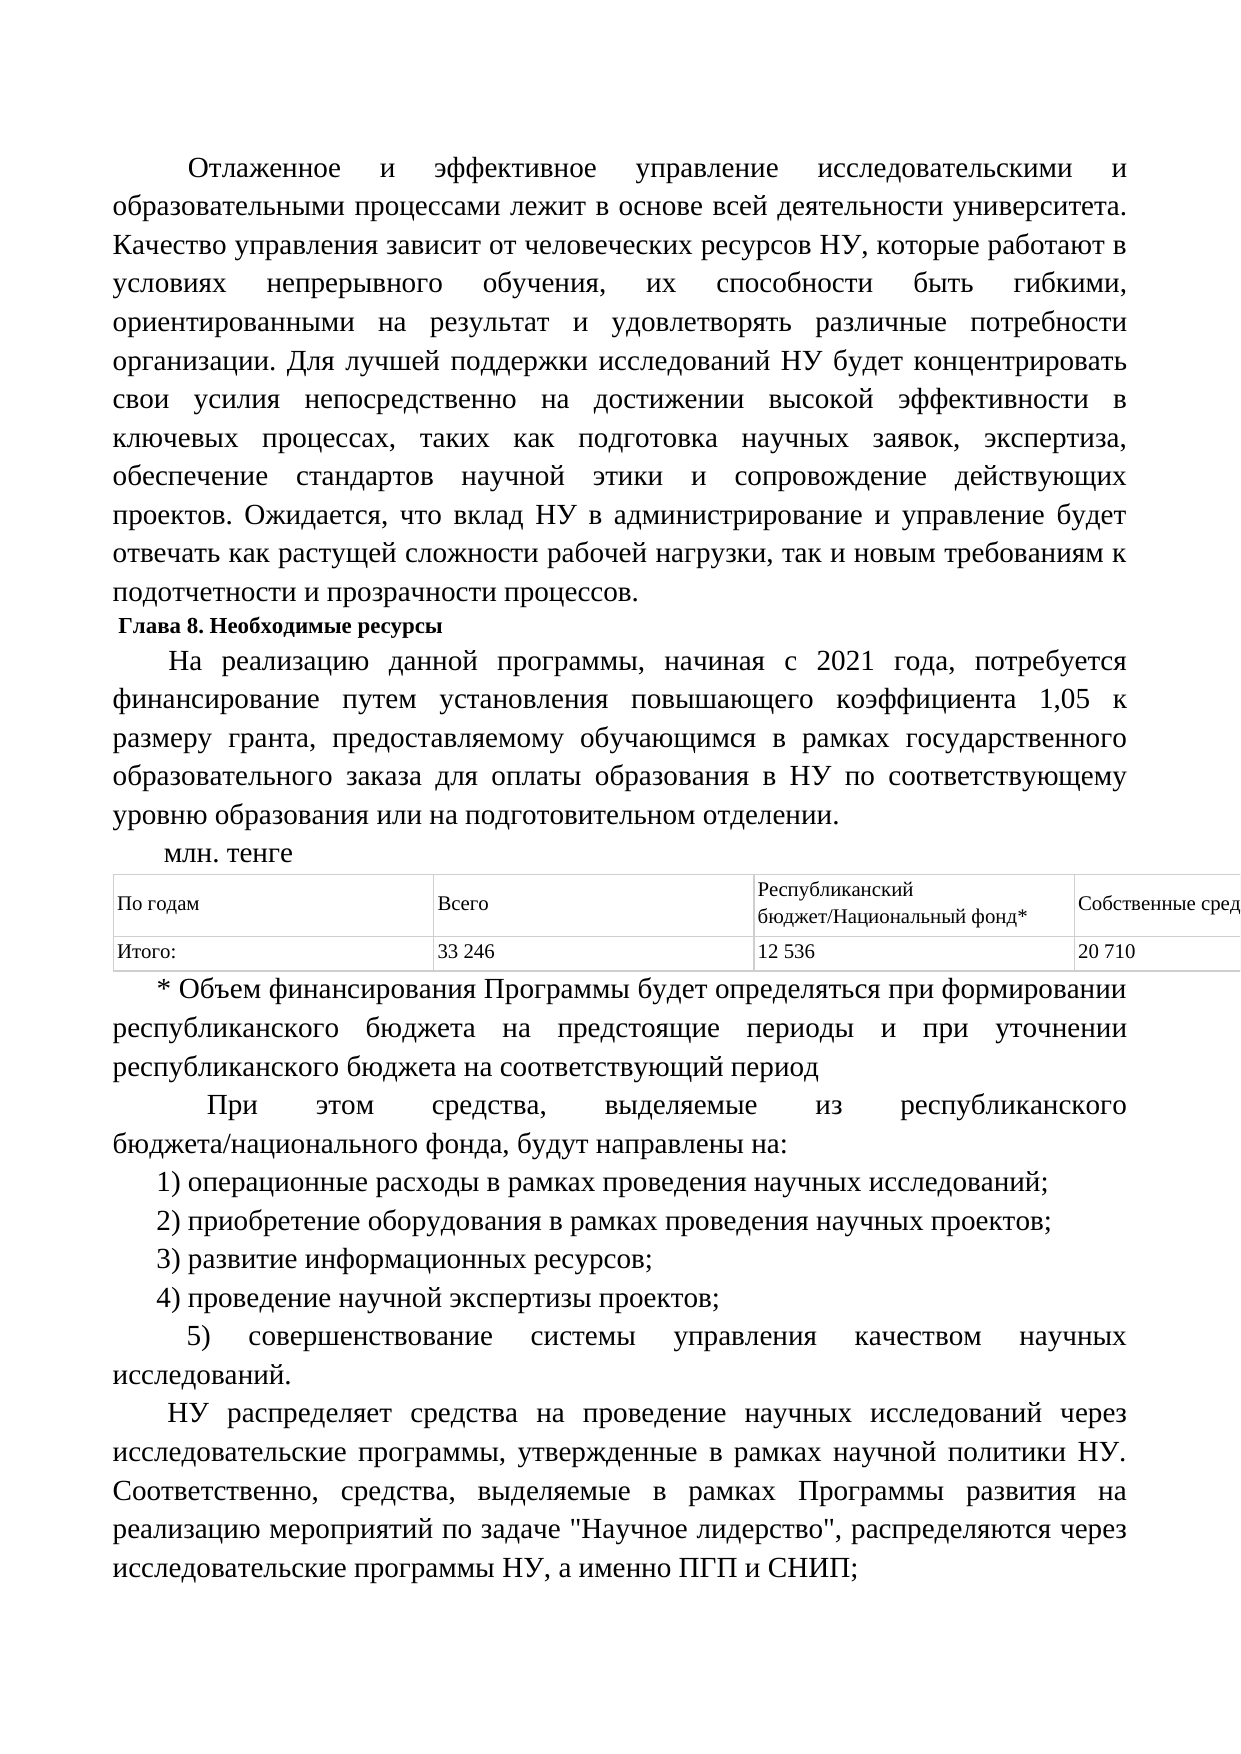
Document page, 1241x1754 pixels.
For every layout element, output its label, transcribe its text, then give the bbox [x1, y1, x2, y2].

text млн. тенге [112, 835, 1128, 869]
table_cell Итого: [114, 937, 433, 970]
table_header По годам [114, 875, 433, 936]
text На реализацию данной программы, начиная с 2021 года, потребуется финансирование путем установления повышающего коэффициента 1,05 к размеру гранта, предоставляемому обучающимся в рамках государственного образовательного заказа для оплаты образования в НУ по соответствующему уровню образования или на подготовительном отделении. [112, 643, 1128, 830]
text Глава 8. Необходимые ресурсы [112, 612, 1128, 639]
text 1) операционные расходы в рамках проведения научных исследований; [112, 1164, 1128, 1198]
table_cell 12 536 [755, 937, 1074, 970]
text НУ распределяет средства на проведение научных исследований через исследовательские программы, утвержденные в рамках научной политики НУ. Соответственно, средства, выделяемые в рамках Программы развития на реализацию мероприятий по задаче "Научное лидерство", распределяются через исследовательские программы НУ, а именно ПГП и СНИП; [112, 1396, 1128, 1583]
text * Объем финансирования Программы будет определяться при формировании республиканского бюджета на предстоящие периоды и при уточнении республиканского бюджета на соответствующий период [112, 972, 1128, 1082]
table_header Республиканский бюджет/Национальный фонд* [755, 875, 1074, 936]
table_cell 33 246 [434, 937, 753, 970]
text Отлаженное и эффективное управление исследовательскими и образовательными процессами лежит в основе всей деятельности университета. Качество управления зависит от человеческих ресурсов НУ, которые работают в условиях непрерывного обучения, их способности быть гибкими, ориентированными на результат и удовлетворять различные потребности организации. Для лучшей поддержки исследований НУ будет концентрировать свои усилия непосредственно на достижении высокой эффективности в ключевых процессах, таких как подготовка научных заявок, экспертиза, обеспечение стандартов научной этики и сопровождение действующих проектов. Ожидается, что вклад НУ в администрирование и управление будет отвечать как растущей сложности рабочей нагрузки, так и новым требованиям к подотчетности и прозрачности процессов. [112, 150, 1128, 607]
text 4) проведение научной экспертизы проектов; [112, 1280, 1128, 1313]
text 3) развитие информационных ресурсов; [112, 1241, 1128, 1275]
text 2) приобретение оборудования в рамках проведения научных проектов; [112, 1203, 1128, 1236]
text При этом средства, выделяемые из республиканского бюджета/национального фонда, будут направлены на: [112, 1087, 1128, 1159]
table_header Собственные средства НУ [1075, 875, 1240, 936]
text 5) совершенствование системы управления качеством научных исследований. [112, 1318, 1128, 1391]
table_header Всего [434, 875, 753, 936]
table_cell 20 710 [1075, 937, 1240, 970]
